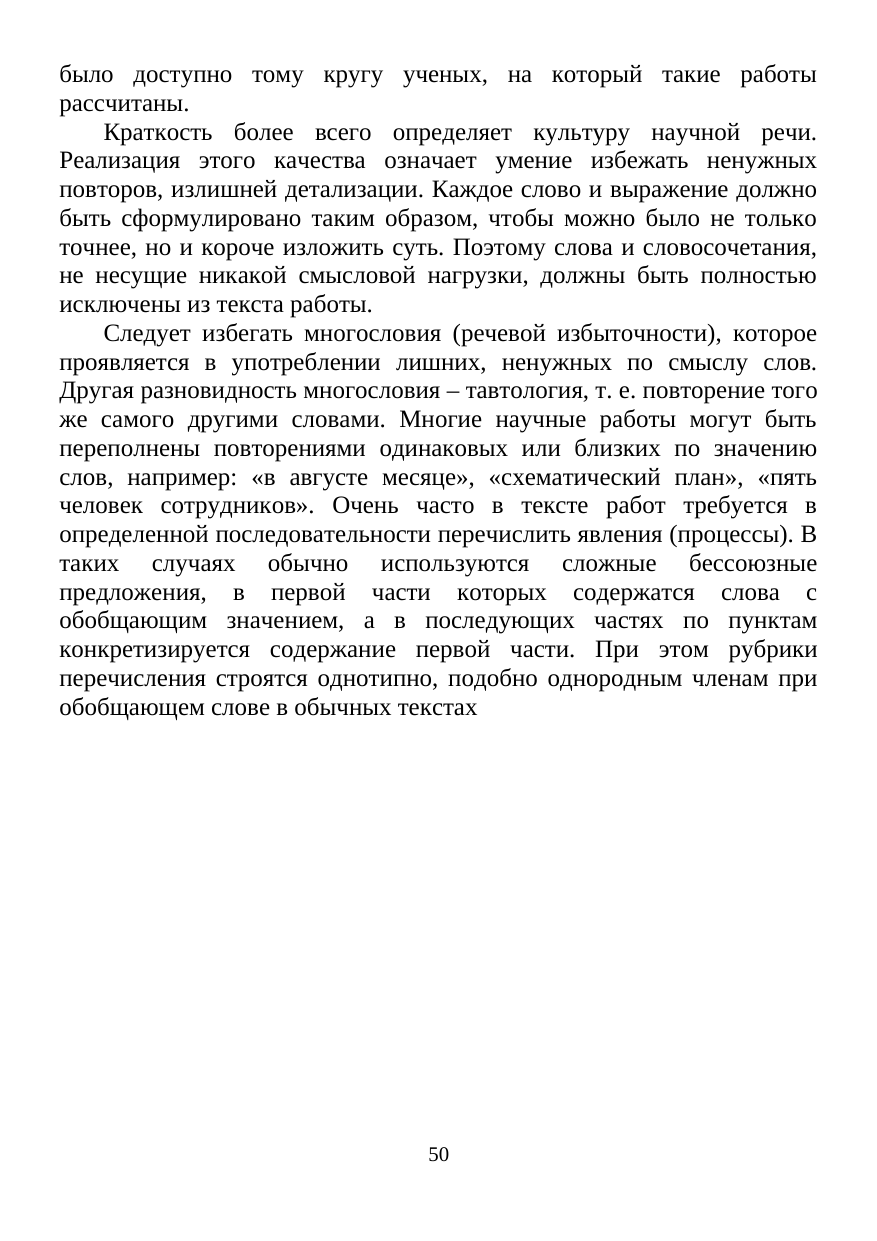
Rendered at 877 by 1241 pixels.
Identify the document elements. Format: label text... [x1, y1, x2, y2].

text Следует избегать многословия (речевой избыточности), которое проявляется в употреблении лишних, ненужных по смыслу слов. Другая разновидность многословия – тавтология, т. е. повторение того же самого другими словами. Многие научные работы могут быть переполнены повторениями одинаковых или близких по значению слов, например: «в августе месяце», «схематический план», «пять человек сотрудников». Очень часто в тексте работ требуется в определенной последовательности перечислить явления (процессы). В таких случаях обычно используются сложные бессоюзные предложения, в первой части которых содержатся слова с обобщающим значением, а в последующих частях по пунктам конкретизируется содержание первой части. При этом рубрики перечисления строятся однотипно, подобно однородным членам при обобщающем слове в обычных текстах [59, 318, 818, 720]
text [59, 59, 818, 117]
text Краткость более всего определяет культуру научной речи. Реализация этого качества означает умение избежать ненужных повторов, излишней детализации. Каждое слово и выражение должно быть сформулировано таким образом, чтобы можно было не только точнее, но и короче изложить суть. Поэтому слова и словосочетания, не несущие никакой смысловой нагрузки, должны быть полностью исключены из текста работы. [59, 117, 818, 318]
